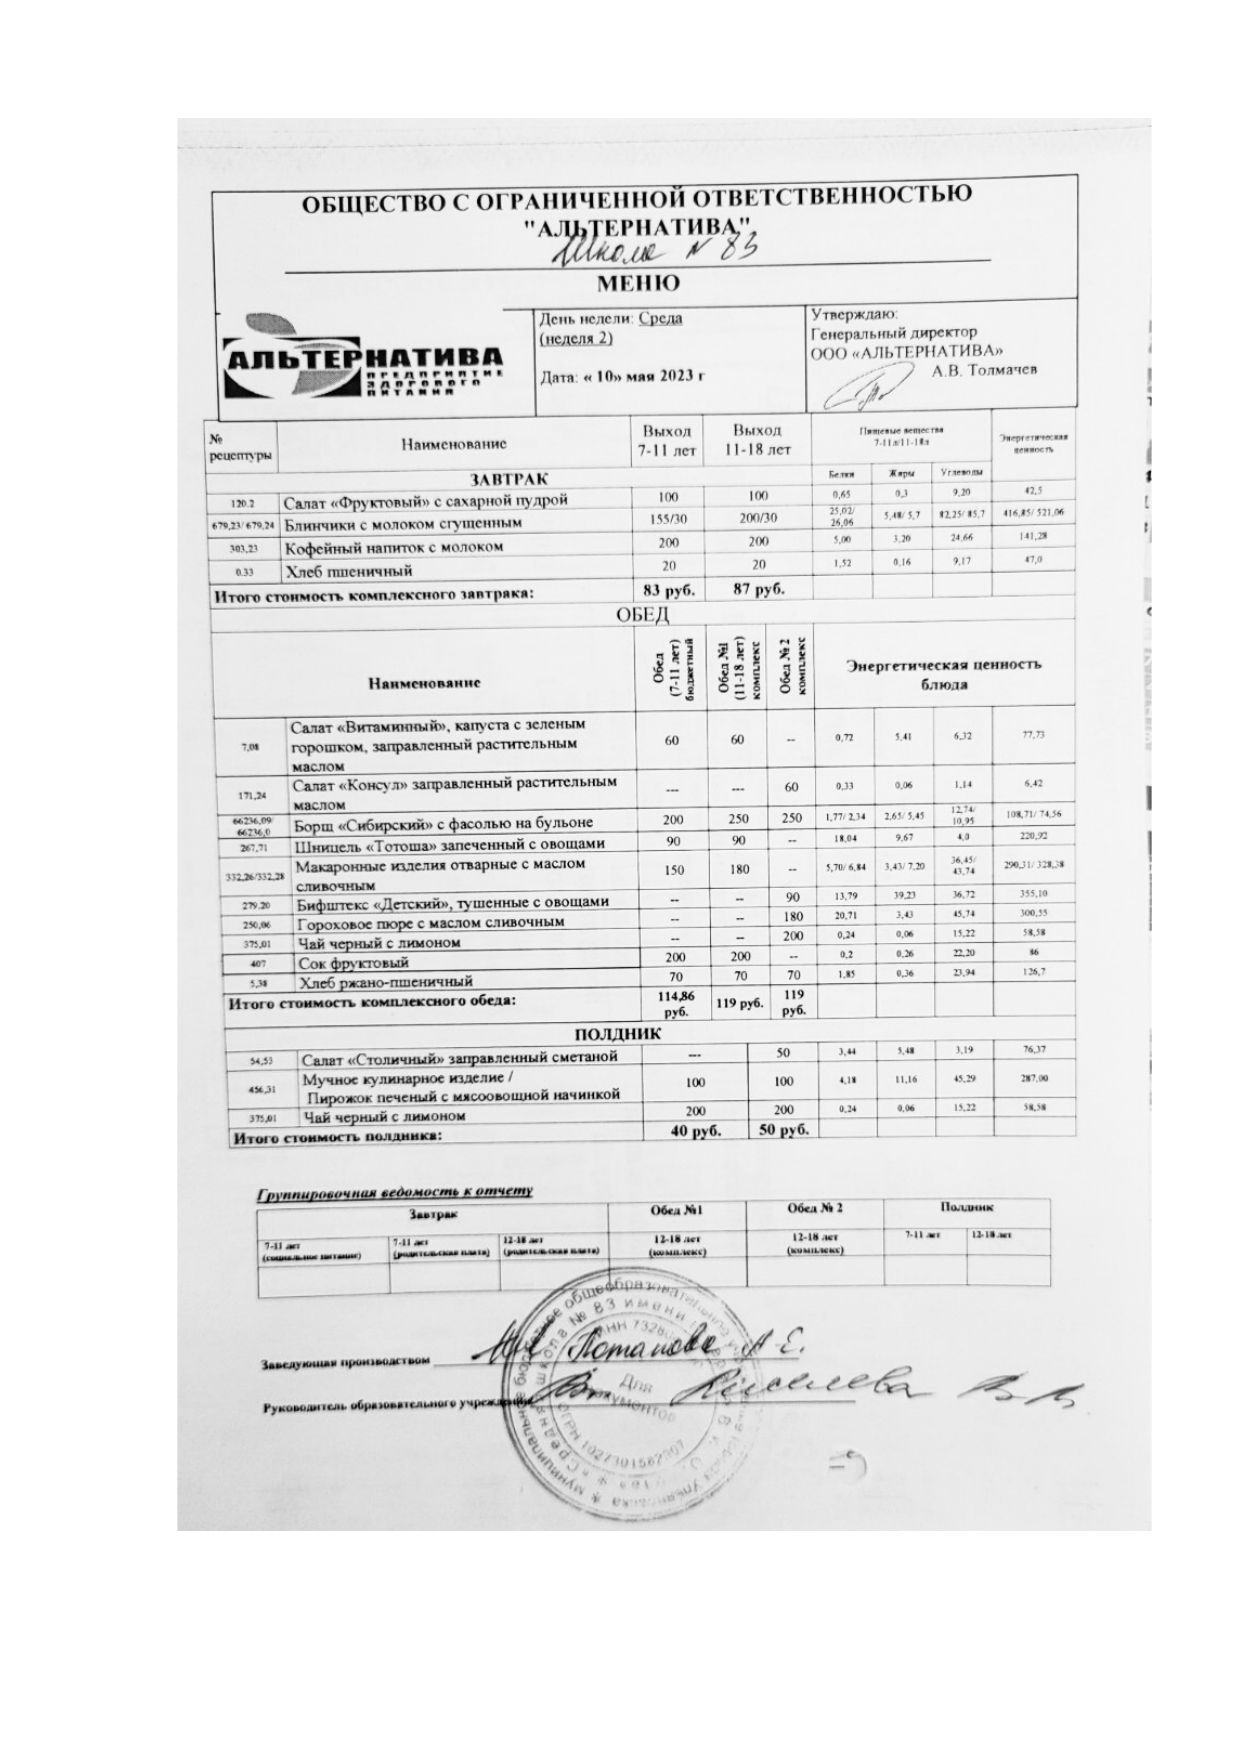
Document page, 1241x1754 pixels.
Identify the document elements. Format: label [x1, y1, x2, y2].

picture [177, 118, 1152, 1531]
